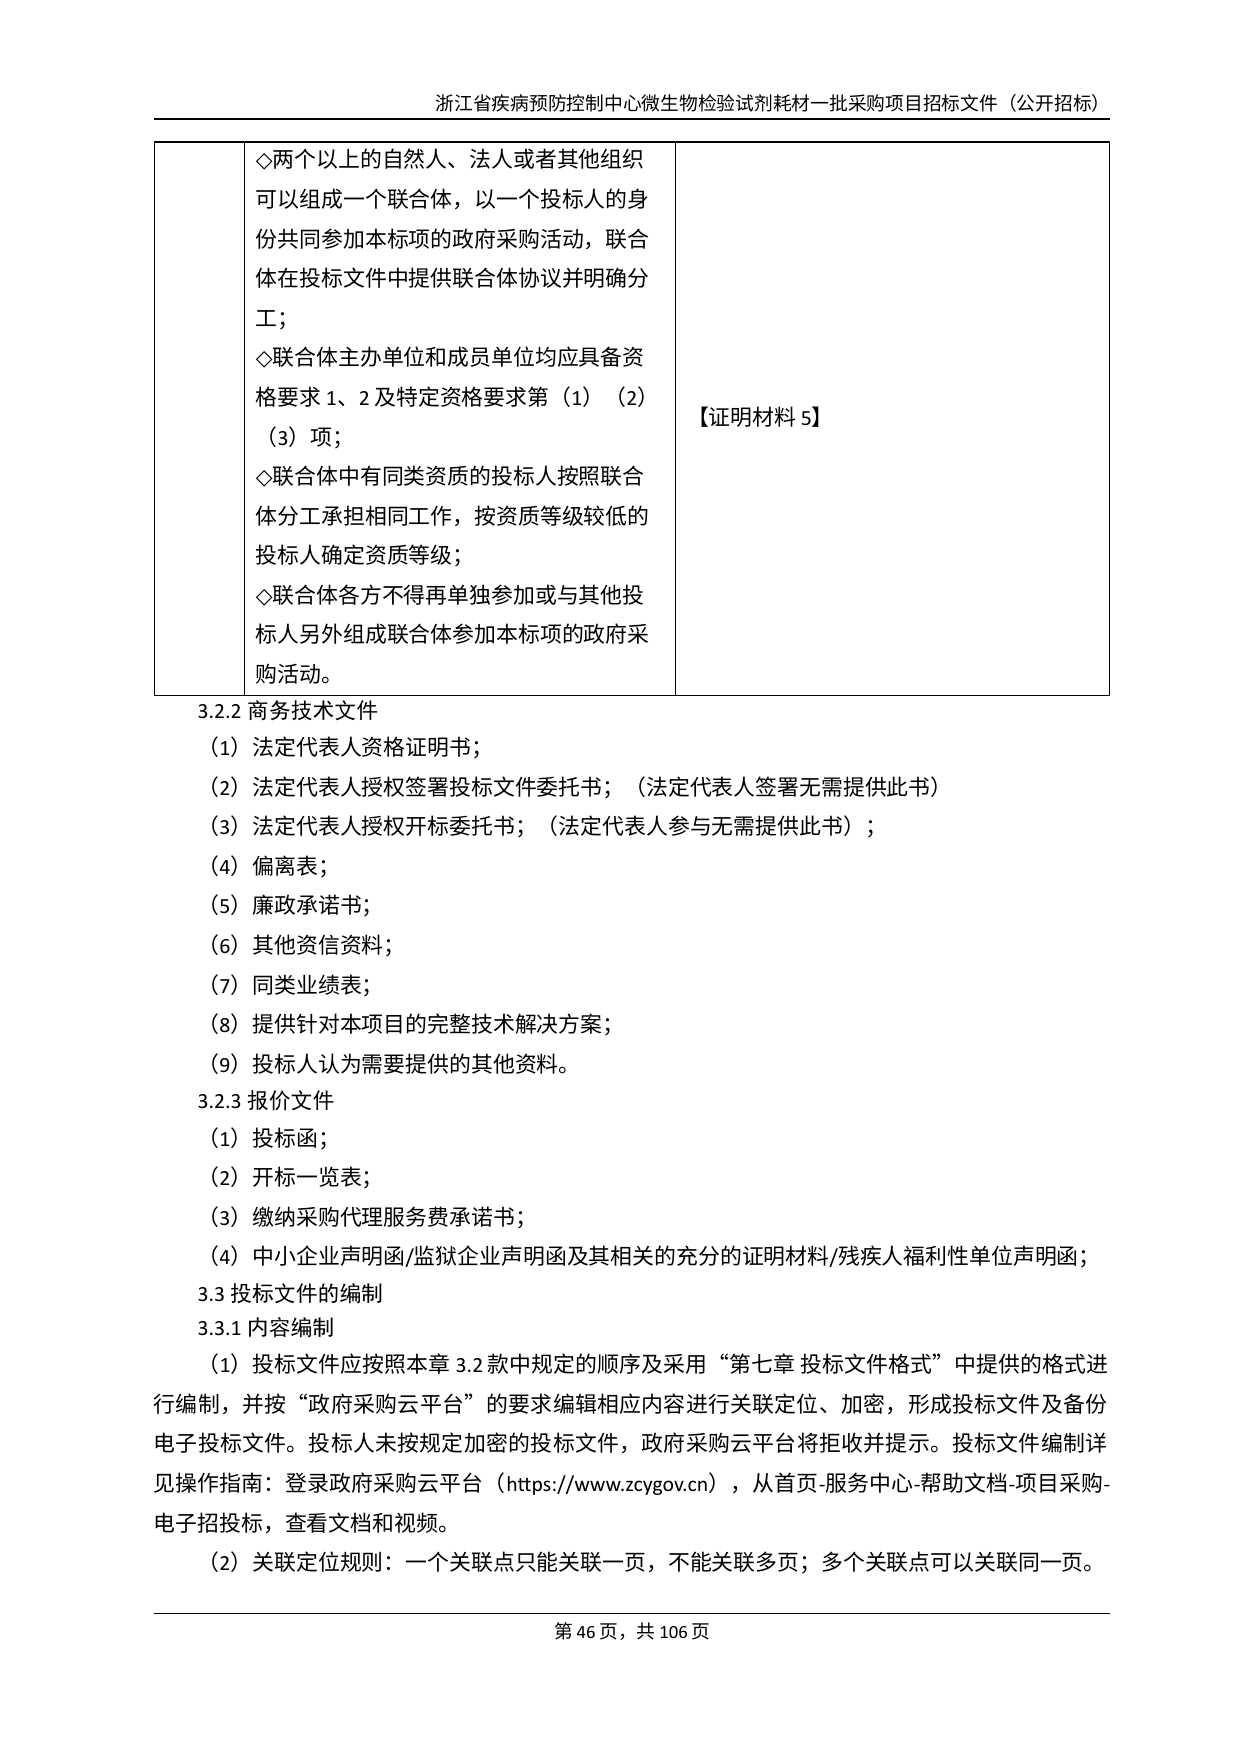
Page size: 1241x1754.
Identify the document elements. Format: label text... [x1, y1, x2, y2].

text （3）缴纳采购代理服务费承诺书； [153, 1200, 1110, 1231]
text （7）同类业绩表； [153, 968, 1110, 999]
text （3）法定代表人授权开标委托书；（法定代表人参与无需提供此书）； [153, 809, 1110, 841]
text （6）其他资信资料； [153, 928, 1110, 960]
text （2）法定代表人授权签署投标文件委托书；（法定代表人签署无需提供此书） [153, 770, 1110, 801]
text （4）中小企业声明函/监狱企业声明函及其相关的充分的证明材料/残疾人福利性单位声明函； [153, 1239, 1110, 1271]
text （1）投标文件应按照本章3.2款中规定的顺序及采用“第七章 投标文件格式”中提供的格式进行编制，并按“政府采购云平台”的要求编辑相应内容进行关联定位、加密，形成投标文件及备份电子投标文件。投标人未按规定加密的投标文件，政府采购云平台将拒收并提示。投标文件编制详见操作指南：登录政府采购云平台（https://www.zcygov.cn），从首页-服务中心-帮助文档-项目采购-电子招投标，查看文档和视频。 [153, 1347, 1110, 1537]
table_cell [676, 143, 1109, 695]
text （2）关联定位规则：一个关联点只能关联一页，不能关联多页；多个关联点可以关联同一页。 [153, 1545, 1110, 1577]
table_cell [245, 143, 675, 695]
subtitle 3.3 投标文件的编制 [153, 1279, 1110, 1306]
text （1）法定代表人资格证明书； [153, 730, 1110, 762]
text （1）投标函； [153, 1121, 1110, 1152]
text （5）廉政承诺书； [153, 888, 1110, 920]
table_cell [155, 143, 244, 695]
subtitle 3.3.1 内容编制 [153, 1313, 1110, 1341]
text （4）偏离表； [153, 849, 1110, 881]
text （9）投标人认为需要提供的其他资料。 [153, 1047, 1110, 1078]
text （8）提供针对本项目的完整技术解决方案； [153, 1007, 1110, 1039]
subtitle 3.2.2 商务技术文件 [153, 696, 1110, 723]
text （2）开标一览表； [153, 1160, 1110, 1192]
subtitle 3.2.3 报价文件 [153, 1086, 1110, 1114]
